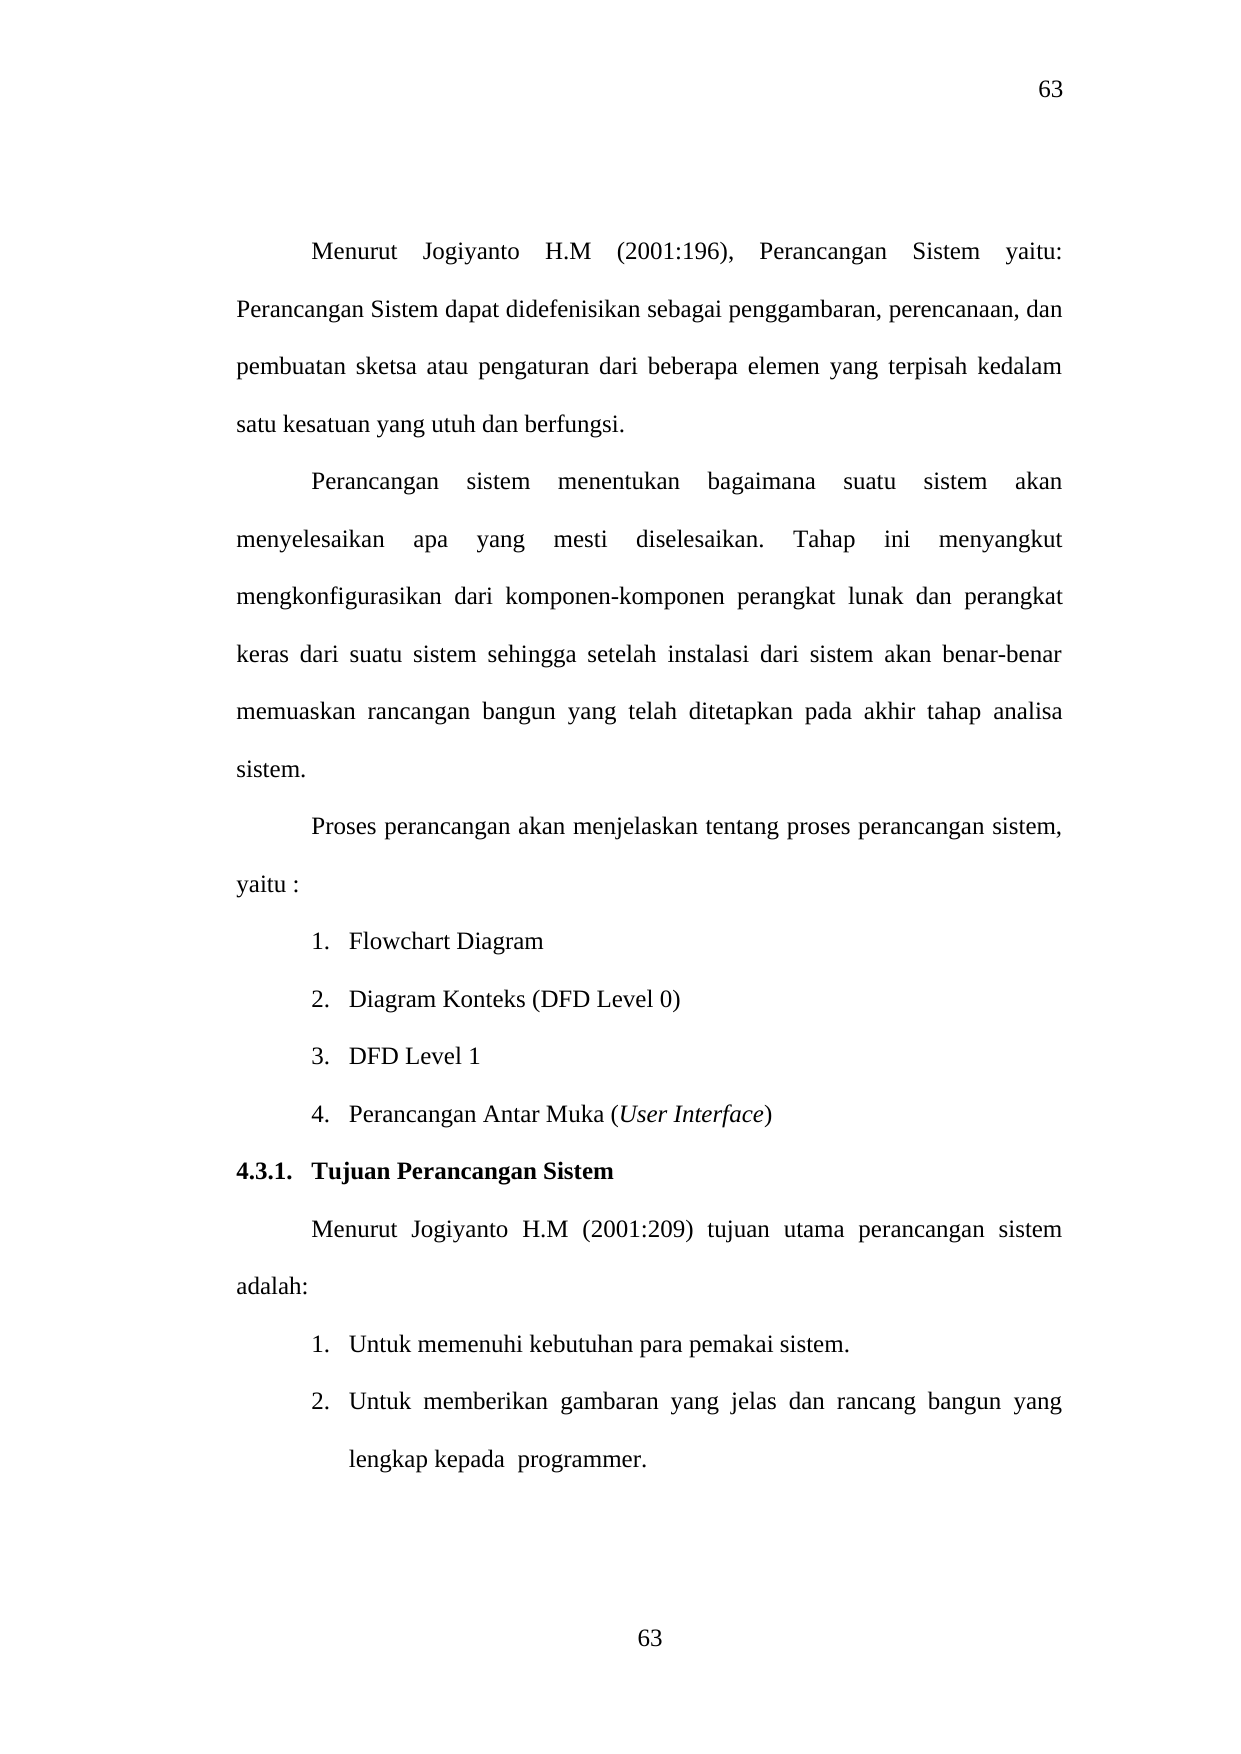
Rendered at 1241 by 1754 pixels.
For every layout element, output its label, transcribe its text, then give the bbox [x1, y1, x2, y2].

list DFD Level 1 [311, 1041, 1063, 1070]
text Perancangan sistem menentukan bagaimana suatu sistem akan menyelesaikan apa yang mesti diselesaikan. Tahap ini menyangkut mengkonfigurasikan dari komponen-komponen perangkat lunak dan perangkat keras dari suatu sistem sehingga setelah instalasi dari sistem akan benar-benar memuaskan rancangan bangun yang telah ditetapkan pada akhir tahap analisa sistem. [236, 466, 1063, 782]
list Flowchart Diagram [311, 926, 1063, 955]
text Proses perancangan akan menjelaskan tentang proses perancangan sistem, yaitu : [236, 811, 1063, 897]
list Tujuan Perancangan Sistem [236, 1156, 1063, 1185]
list Perancangan Antar Muka (User Interface) [311, 1099, 1063, 1127]
text Menurut Jogiyanto H.M (2001:196), Perancangan Sistem yaitu: Perancangan Sistem dapat didefenisikan sebagai penggambaran, perencanaan, dan pembuatan sketsa atau pengaturan dari beberapa elemen yang terpisah kedalam satu kesatuan yang utuh dan berfungsi. [236, 236, 1063, 437]
list Untuk memberikan gambaran yang jelas dan rancang bangun yang lengkap kepada programmer. [311, 1386, 1063, 1472]
list Untuk memenuhi kebutuhan para pemakai sistem. [311, 1329, 1063, 1357]
list Diagram Konteks (DFD Level 0) [311, 984, 1063, 1012]
list Menurut Jogiyanto H.M (2001:209) tujuan utama perancangan sistem adalah: [236, 1214, 1063, 1300]
